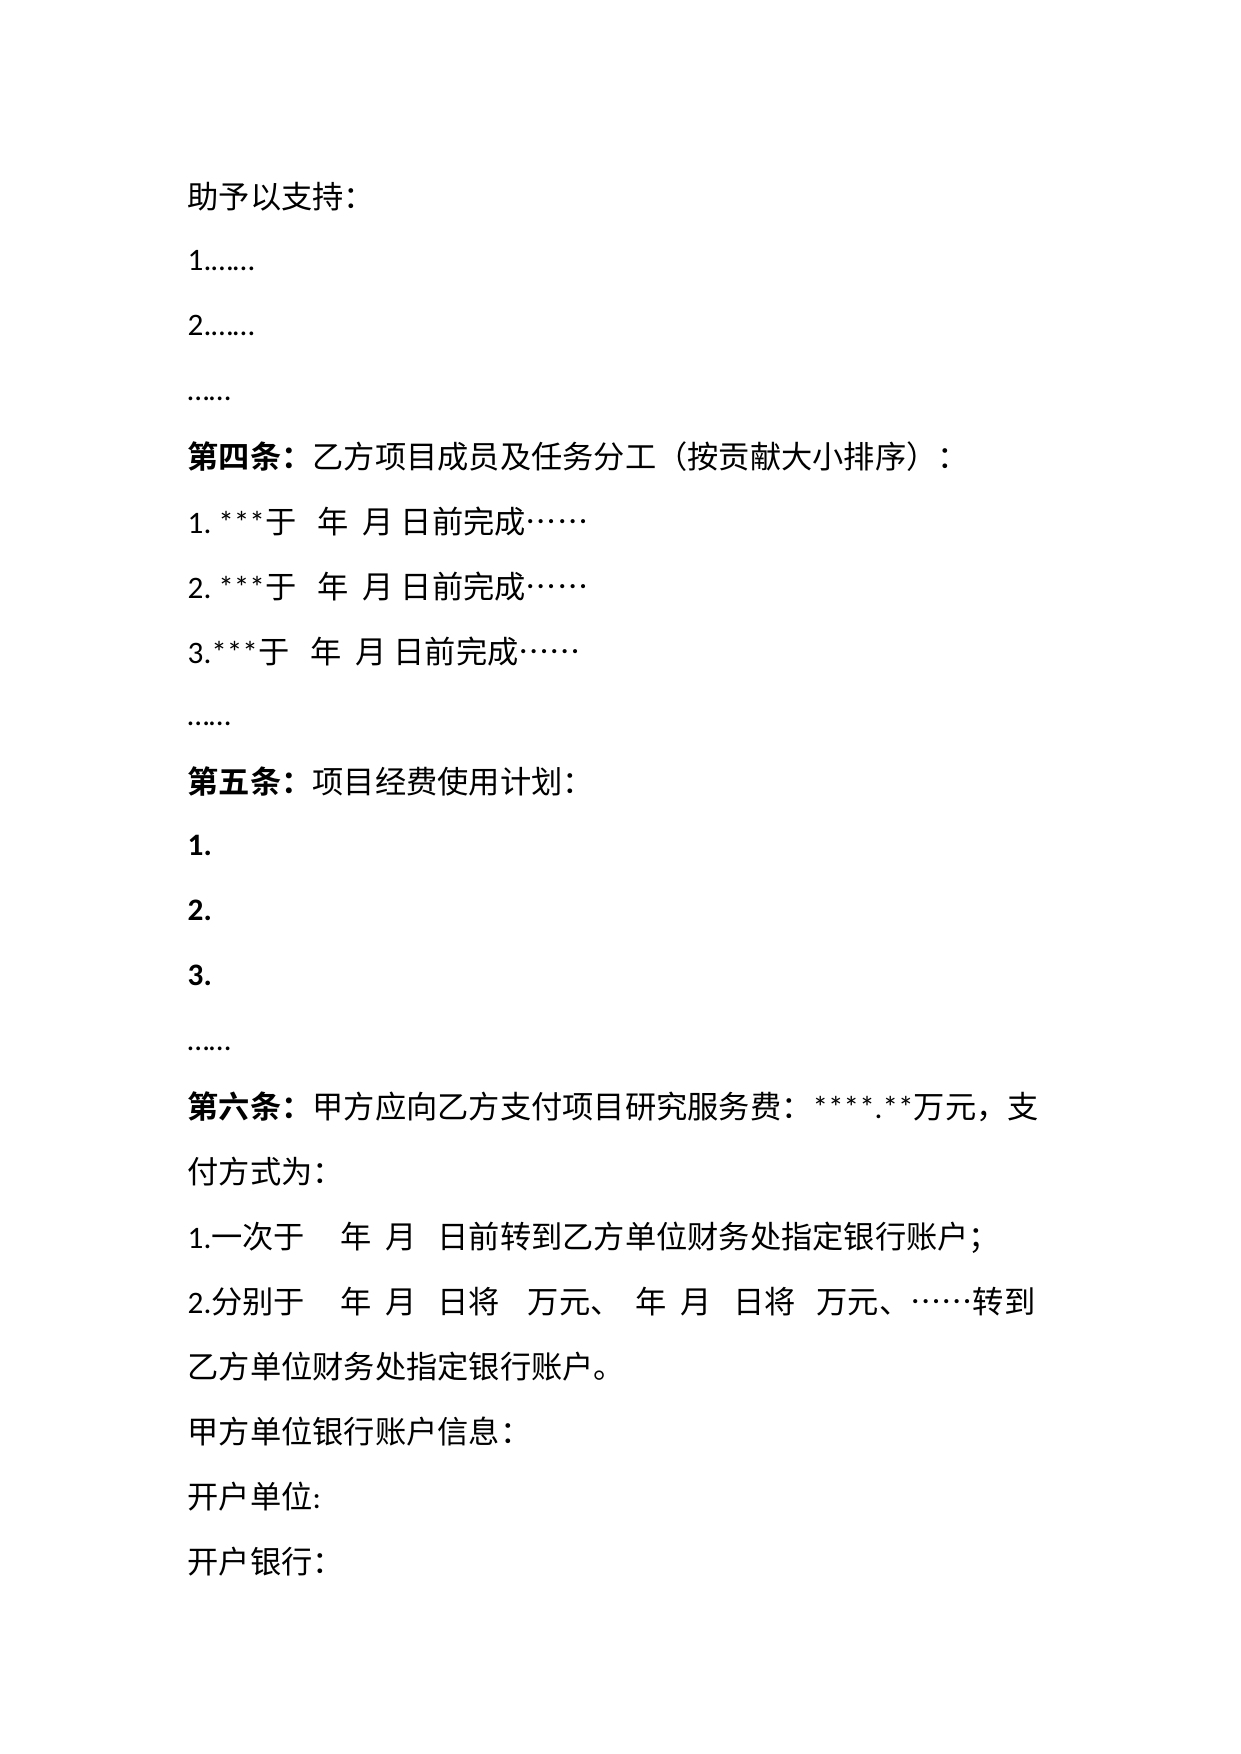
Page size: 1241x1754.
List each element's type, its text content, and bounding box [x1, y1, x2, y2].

list 1.一次于 年 月 日前转到乙方单位财务处指定银行账户； [187, 1202, 1053, 1267]
list …… [187, 357, 1053, 422]
list 2. [187, 877, 1053, 942]
list 第五条：项目经费使用计划： [187, 747, 1053, 812]
list 3. [187, 942, 1053, 1007]
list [187, 162, 1053, 227]
list …… [187, 1007, 1053, 1072]
list ：乙方项目成员及任务分工（按贡献大小排序）： [187, 422, 1053, 487]
list 1.…… [187, 227, 1053, 292]
list 3.***于 年 月 日前完成…… [187, 617, 1053, 682]
list 开户银行： [187, 1527, 1053, 1592]
list 2.分别于 年 月 日将 万元、 年 月 日将 万元、……转到乙方单位财务处指定银行账户。 [187, 1267, 1053, 1397]
list …… [187, 682, 1053, 747]
list 2. ***于 年 月 日前完成…… [187, 552, 1053, 617]
list 第六条：甲方应向乙方支付项目研究服务费：****.**万元，支付方式为： [187, 1072, 1053, 1202]
list 开户单位: [187, 1462, 1053, 1527]
list 1. ***于 年 月 日前完成…… [187, 487, 1053, 552]
list …… [187, 292, 1053, 357]
list 甲方单位银行账户信息： [187, 1397, 1053, 1462]
list 1. [187, 812, 1053, 877]
